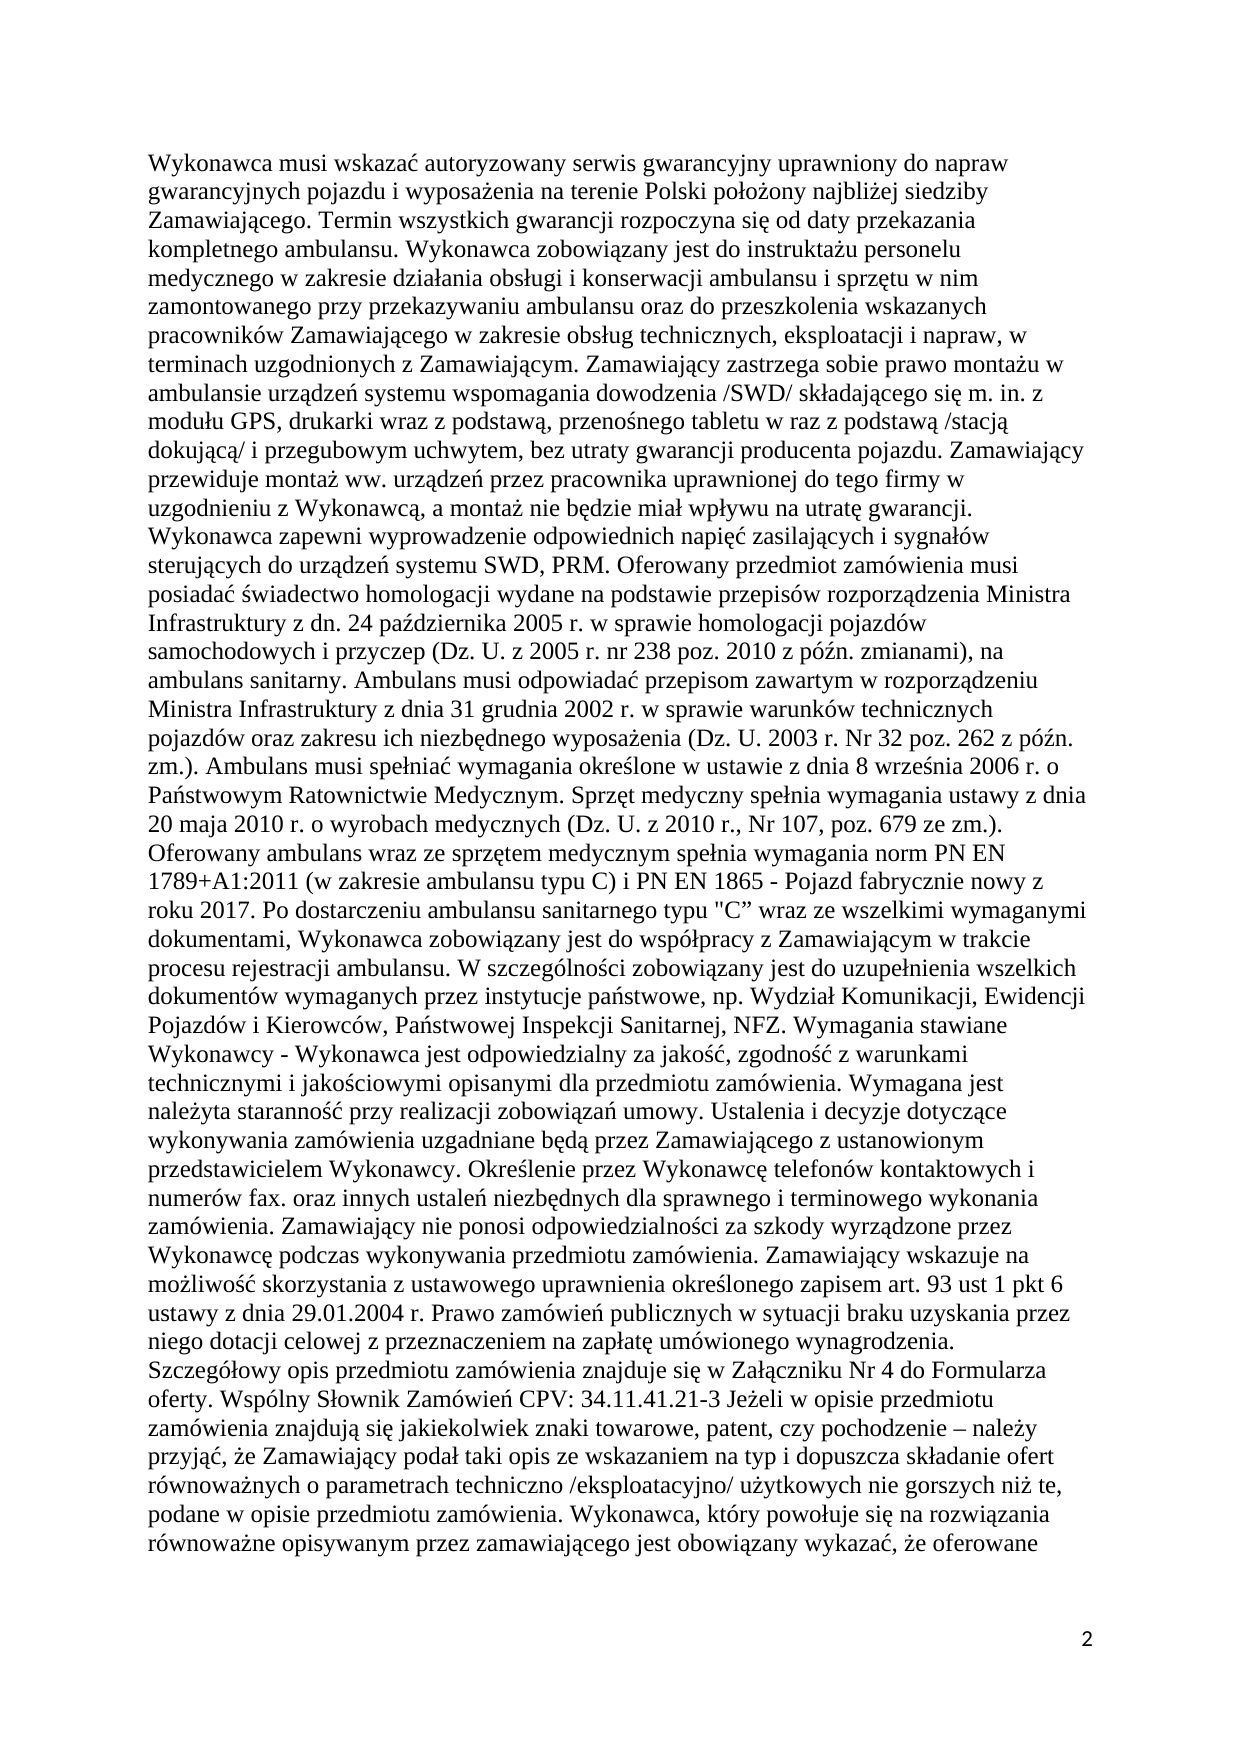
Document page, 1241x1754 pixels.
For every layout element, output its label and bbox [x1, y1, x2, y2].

text [148, 148, 1093, 1556]
